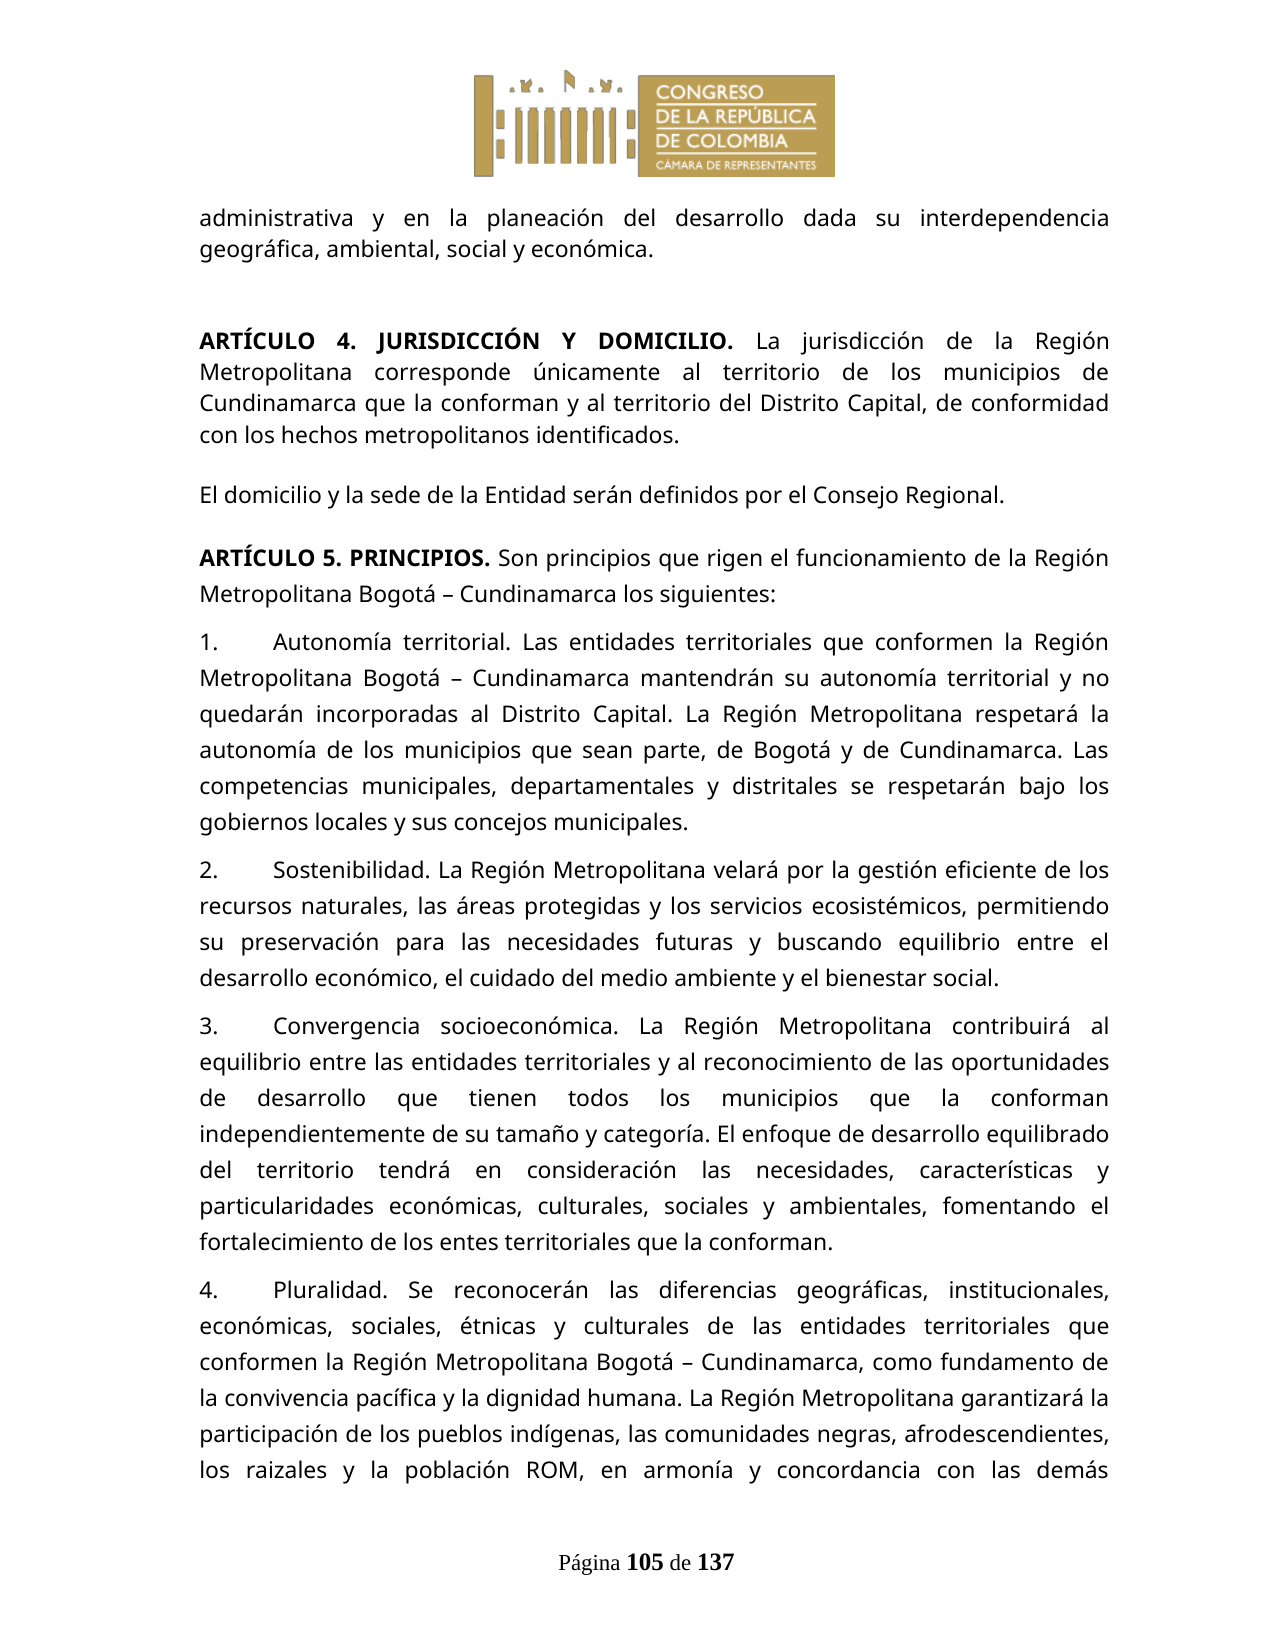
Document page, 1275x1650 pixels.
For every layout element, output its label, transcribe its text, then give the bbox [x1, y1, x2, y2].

text ARTÍCULO 5. PRINCIPIOS. Son principios que rigen el funcionamiento de la Región Metropolitana Bogotá – Cundinamarca los siguientes: [199, 542, 1110, 609]
text 3. Convergencia socioeconómica. La Región Metropolitana contribuirá al equilibrio entre las entidades territoriales y al reconocimiento de las oportunidades de desarrollo que tienen todos los municipios que la conforman independientemente de su tamaño y categoría. El enfoque de desarrollo equilibrado del territorio tendrá en consideración las necesidades, características y particularidades económicas, culturales, sociales y ambientales, fomentando el fortalecimiento de los entes territoriales que la conforman. [199, 1010, 1110, 1257]
picture [474, 70, 835, 177]
text 1. Autonomía territorial. Las entidades territoriales que conformen la Región Metropolitana Bogotá – Cundinamarca mantendrán su autonomía territorial y no quedarán incorporadas al Distrito Capital. La Región Metropolitana respetará la autonomía de los municipios que sean parte, de Bogotá y de Cundinamarca. Las competencias municipales, departamentales y distritales se respetarán bajo los gobiernos locales y sus concejos municipales. [199, 626, 1110, 837]
text 2. Sostenibilidad. La Región Metropolitana velará por la gestión eficiente de los recursos naturales, las áreas protegidas y los servicios ecosistémicos, permitiendo su preservación para las necesidades futuras y buscando equilibrio entre el desarrollo económico, el cuidado del medio ambiente y el bienestar social. [199, 854, 1110, 993]
text El domicilio y la sede de la Entidad serán definidos por el Consejo Regional. [199, 479, 1110, 510]
text ARTÍCULO 4. JURISDICCIÓN Y DOMICILIO. La jurisdicción de la Región Metropolitana corresponde únicamente al territorio de los municipios de Cundinamarca que la conforman y al territorio del Distrito Capital, de conformidad con los hechos metropolitanos identificados. [199, 325, 1110, 450]
